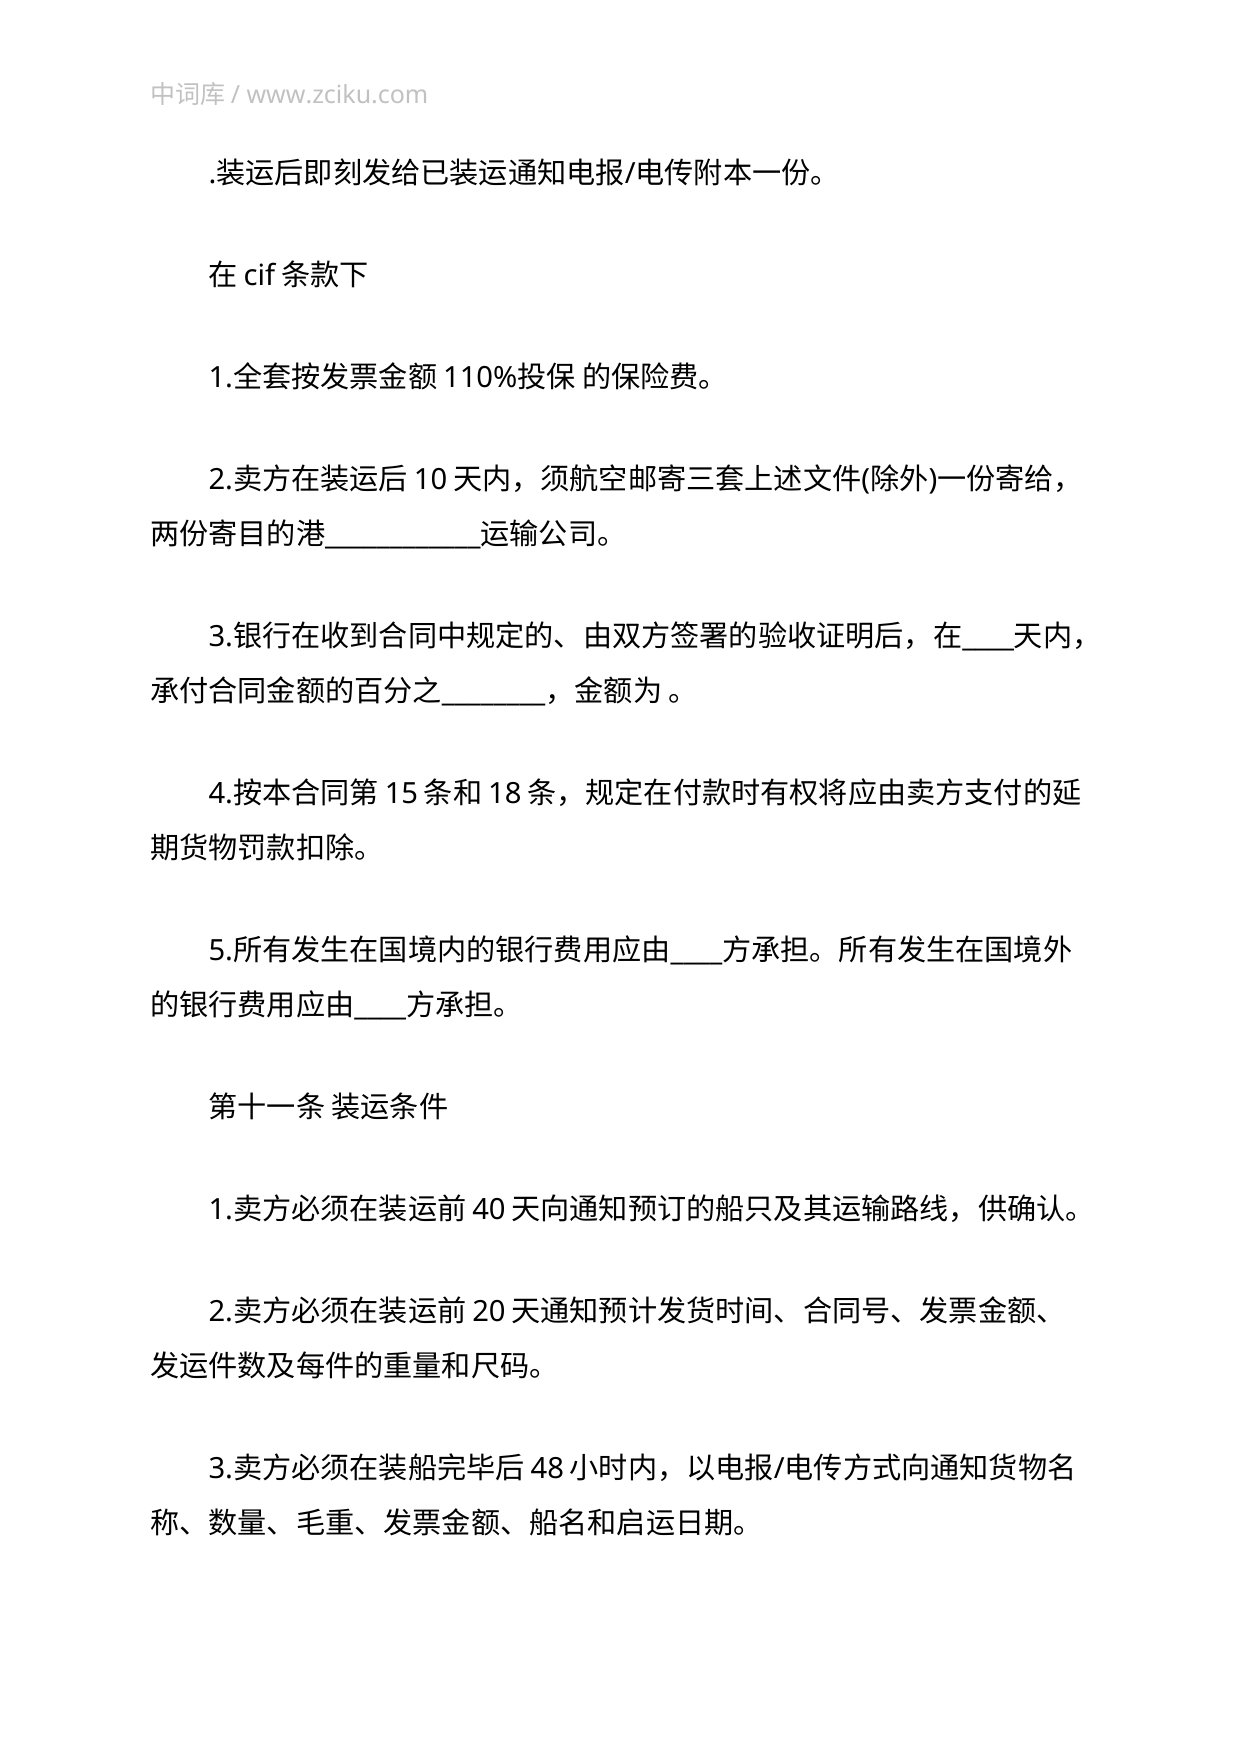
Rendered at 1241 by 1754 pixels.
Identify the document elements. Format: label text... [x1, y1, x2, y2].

text .装运后即刻发给已装运通知电报/电传附本一份。 [150, 150, 1090, 192]
text 2.卖方在装运后10天内，须航空邮寄三套上述文件(除外)一份寄给，两份寄目的港____________运输公司。 [150, 456, 1090, 553]
text 2.卖方必须在装运前20天通知预计发货时间、合同号、发票金额、发运件数及每件的重量和尺码。 [150, 1287, 1090, 1385]
text 在cif条款下 [150, 252, 1090, 294]
text 3.银行在收到合同中规定的、由双方签署的验收证明后，在____天内，承付合同金额的百分之________，金额为 。 [150, 613, 1090, 710]
text 第十一条 装运条件 [150, 1084, 1090, 1126]
text 1.全套按发票金额110%投保 的保险费。 [150, 354, 1090, 396]
text 3.卖方必须在装船完毕后48小时内，以电报/电传方式向通知货物名称、数量、毛重、发票金额、船名和启运日期。 [150, 1444, 1090, 1541]
text 5.所有发生在国境内的银行费用应由____方承担。所有发生在国境外的银行费用应由____方承担。 [150, 927, 1090, 1024]
text 1.卖方必须在装运前40天向通知预订的船只及其运输路线，供确认。 [150, 1185, 1090, 1228]
text 4.按本合同第15条和18条，规定在付款时有权将应由卖方支付的延期货物罚款扣除。 [150, 770, 1090, 867]
